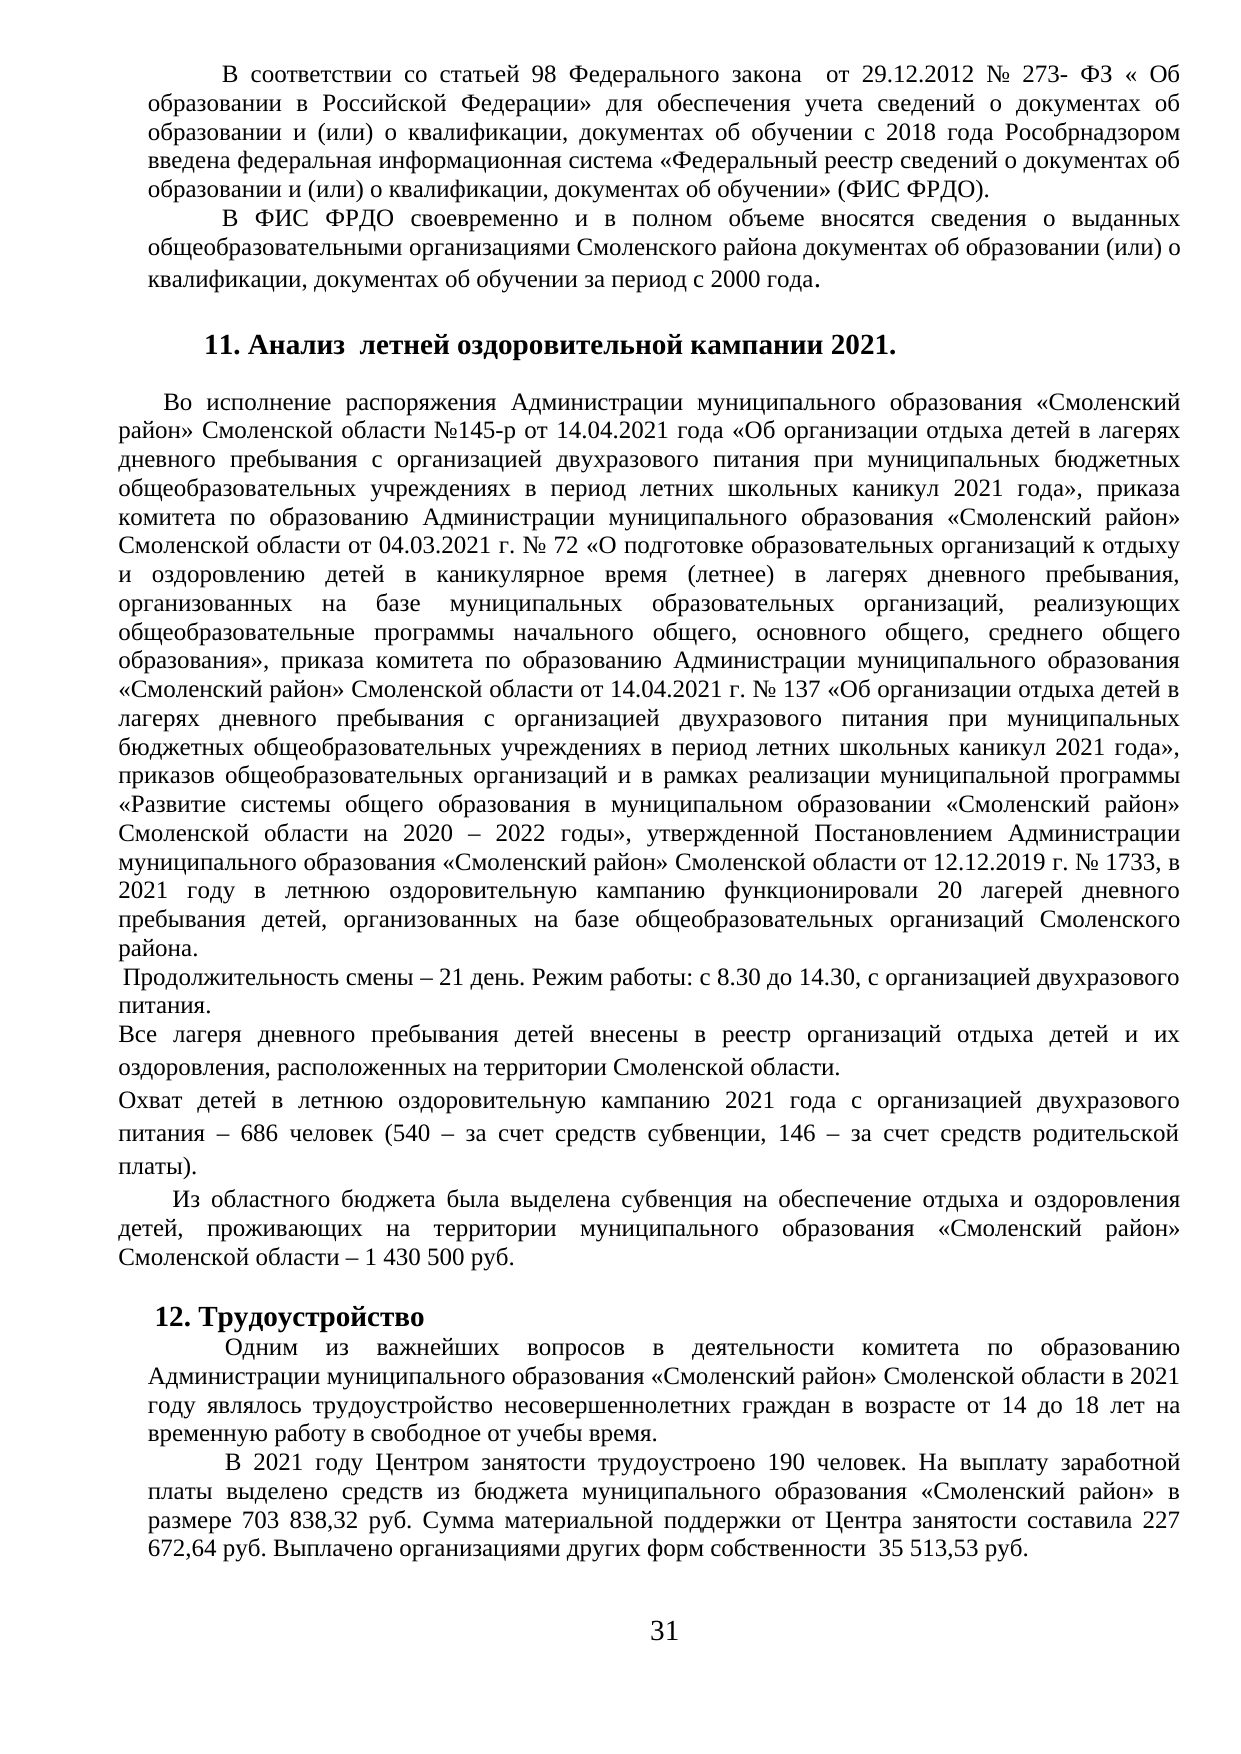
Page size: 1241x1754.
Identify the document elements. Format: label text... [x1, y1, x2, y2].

text В соответствии со статьей 98 Федерального закона от 29.12.2012 № 273- ФЗ « Об образовании в Российской Федерации» для обеспечения учета сведений о документах об образовании и (или) о квалификации, документах об обучении с 2018 года Рособрнадзором введена федеральная информационная система «Федеральный реестр сведений о документах об образовании и (или) о квалификации, документах об обучении» (ФИС ФРДО). [148, 59, 1181, 203]
text Охват детей в летнюю оздоровительную кампанию 2021 года с организацией двухразового питания – 686 человек (540 – за счет средств субвенции, 146 – за счет средств родительской платы). [118, 1085, 1181, 1180]
text В 2021 году Центром занятости трудоустроено 190 человек. На выплату заработной платы выделено средств из бюджета муниципального образования «Смоленский район» в размере 703 838,32 руб. Сумма материальной поддержки от Центра занятости составила 227 672,64 руб. Выплачено организациями других форм собственности 35 513,53 руб. [148, 1447, 1181, 1562]
text 12. Трудоустройство [89, 1299, 1181, 1332]
text Все лагеря дневного пребывания детей внесены в реестр организаций отдыха детей и их оздоровления, расположенных на территории Смоленской области. [118, 1019, 1181, 1081]
text 11. Анализ летней оздоровительной кампании 2021. [148, 327, 1181, 361]
text Одним из важнейших вопросов в деятельности комитета по образованию Администрации муниципального образования «Смоленский район» Смоленской области в 2021 году являлось трудоустройство несовершеннолетних граждан в возрасте от 14 до 18 лет на временную работу в свободное от учебы время. [148, 1332, 1181, 1447]
text В ФИС ФРДО своевременно и в полном объеме вносятся сведения о выданных общеобразовательными организациями Смоленского района документах об образовании (или) о квалификации, документах об обучении за период с 2000 года. [148, 203, 1181, 294]
text Из областного бюджета была выделена субвенция на обеспечение отдыха и оздоровления детей, проживающих на территории муниципального образования «Смоленский район» Смоленской области – 1 430 500 руб. [118, 1184, 1181, 1271]
text Продолжительность смены – 21 день. Режим работы: с 8.30 до 14.30, с организацией двухразового питания. [103, 962, 1181, 1019]
text Во исполнение распоряжения Администрации муниципального образования «Смоленский район» Смоленской области №145-р от 14.04.2021 года «Об организации отдыха детей в лагерях дневного пребывания с организацией двухразового питания при муниципальных бюджетных общеобразовательных учреждениях в период летних школьных каникул 2021 года», приказа комитета по образованию Администрации муниципального образования «Смоленский район» Смоленской области от 04.03.2021 г. № 72 «О подготовке образовательных организаций к отдыху и оздоровлению детей в каникулярное время (летнее) в лагерях дневного пребывания, организованных на базе муниципальных образовательных организаций, реализующих общеобразовательные программы начального общего, основного общего, среднего общего образования», приказа комитета по образованию Администрации муниципального образования «Смоленский район» Смоленской области от 14.04.2021 г. № 137 «Об организации отдыха детей в лагерях дневного пребывания с организацией двухразового питания при муниципальных бюджетных общеобразовательных учреждениях в период летних школьных каникул 2021 года», приказов общеобразовательных организаций и в рамках реализации муниципальной программы «Развитие системы общего образования в муниципальном образовании «Смоленский район» Смоленской области на 2020 – 2022 годы», утвержденной Постановлением Администрации муниципального образования «Смоленский район» Смоленской области от 12.12.2019 г. № 1733, в 2021 году в летнюю оздоровительную кампанию функционировали 20 лагерей дневного пребывания детей, организованных на базе общеобразовательных организаций Смоленского района. [118, 387, 1181, 962]
